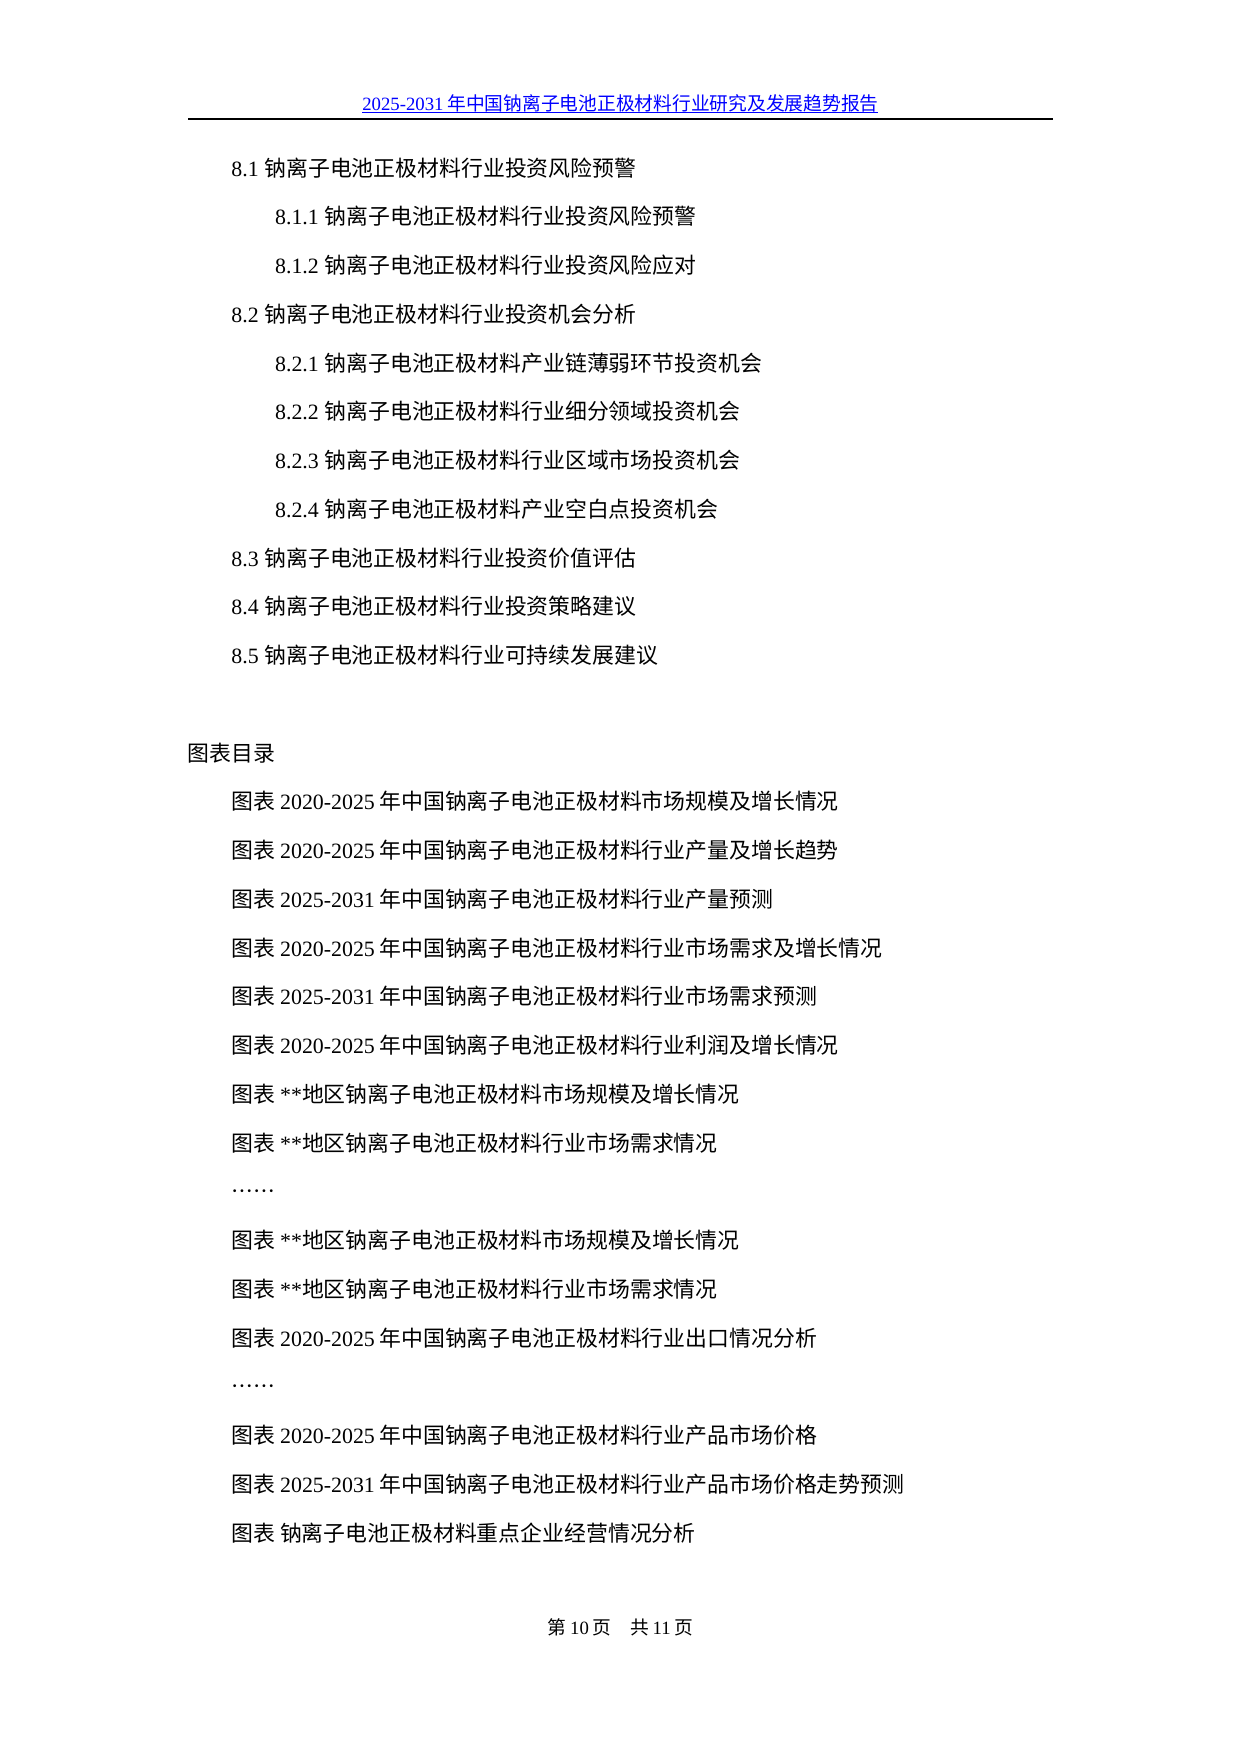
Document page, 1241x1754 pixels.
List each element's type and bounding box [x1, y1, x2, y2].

text [187, 150, 1053, 1548]
